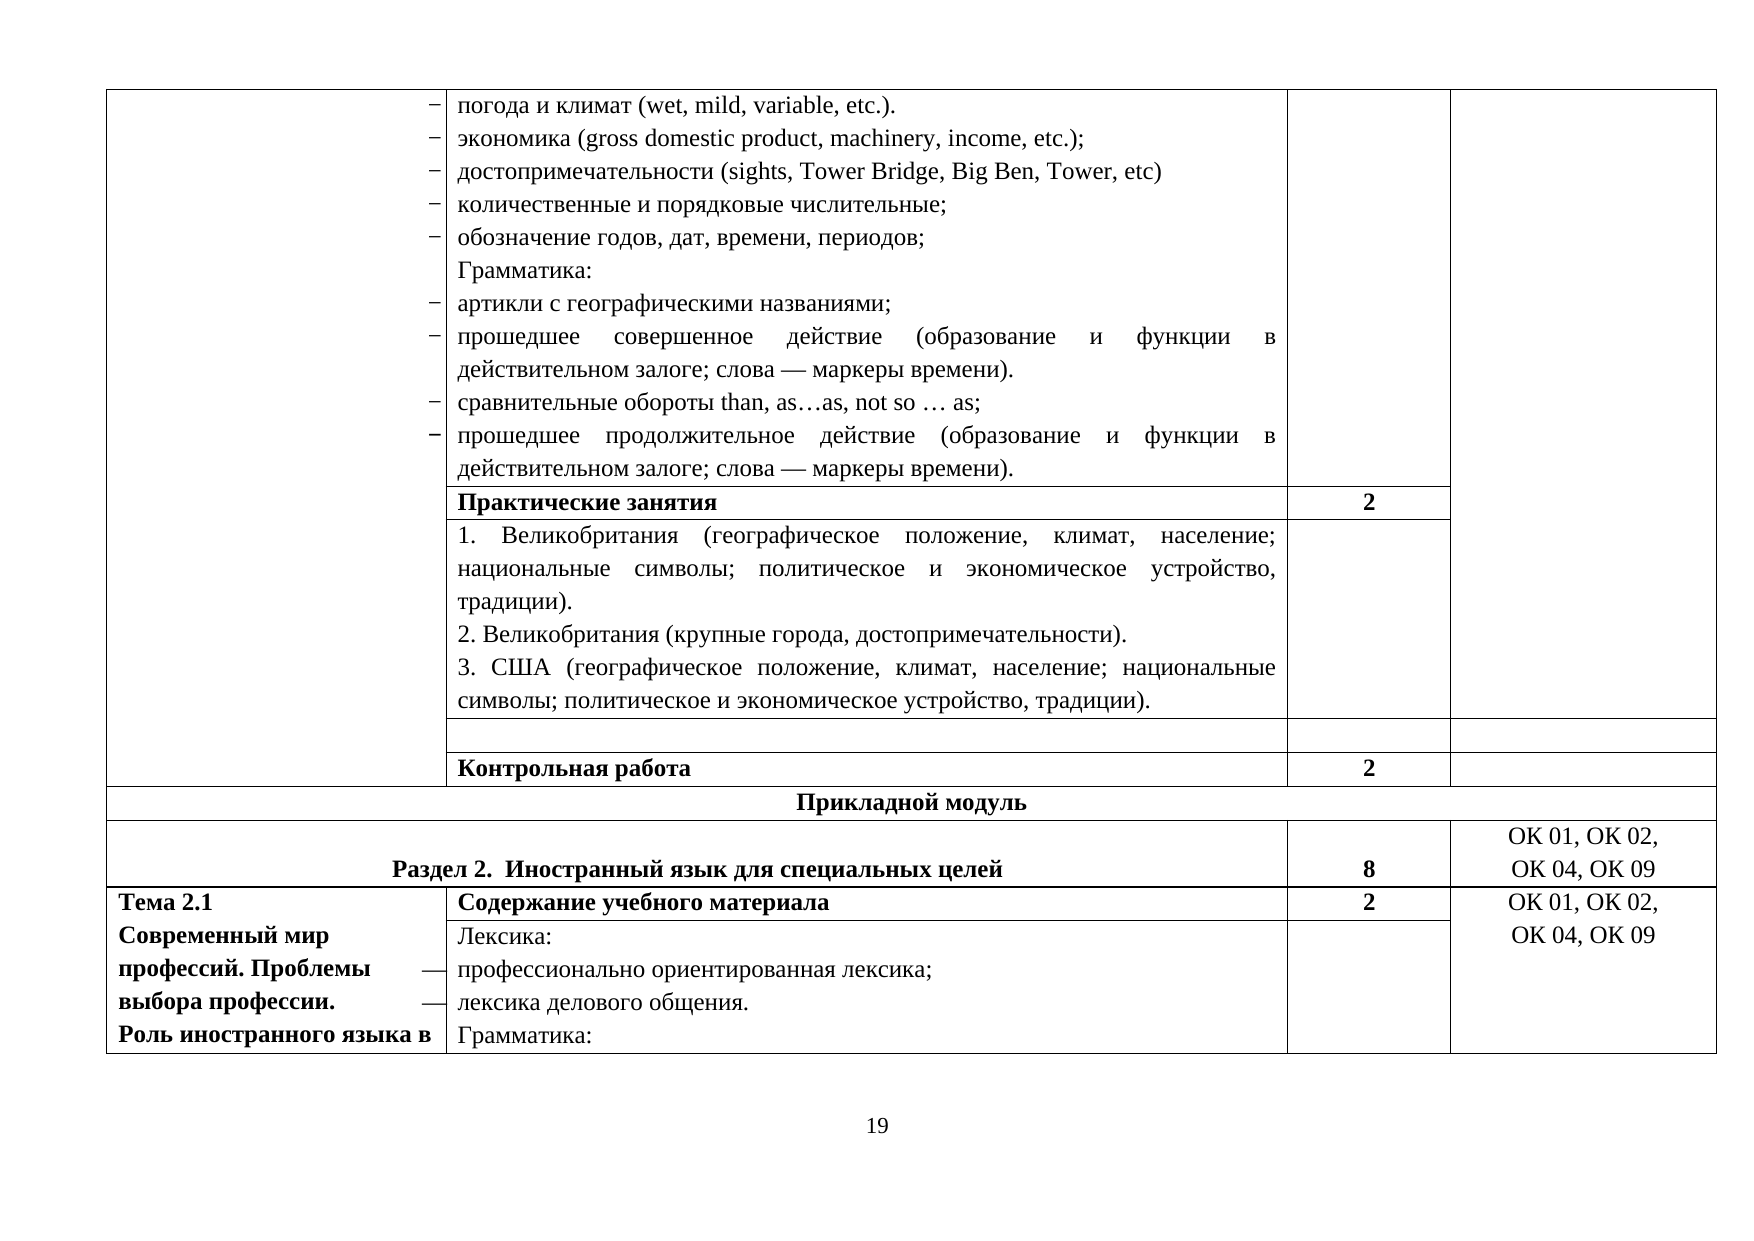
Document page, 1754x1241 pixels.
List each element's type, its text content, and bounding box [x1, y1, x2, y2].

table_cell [447, 90, 1287, 486]
table_cell Раздел 2. Иностранный язык для специальных целей [107, 821, 1287, 886]
table_cell 2 [1288, 888, 1450, 920]
table_cell [1288, 520, 1450, 718]
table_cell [447, 921, 1287, 1053]
table_cell 2 [1288, 487, 1450, 519]
table_cell ОК 01, ОК 02, ОК 04, ОК 09 [1451, 888, 1716, 1053]
table_cell [1288, 90, 1450, 486]
table_cell Тема 2.1 Современный мир профессий. Проблемы выбора профессии. Роль иностранного языка в вашей профессии [107, 888, 446, 1053]
table_cell 1. Великобритания (географическое положение, климат, население; национальные символы; политическое и экономическое устройство, традиции). 2. Великобритания (крупные города, достопримечательности). 3. США (географическое положение, климат, население; национальные символы; политическое и экономическое устройство, традиции). [447, 520, 1287, 718]
table_cell Контрольная работа [447, 753, 1287, 786]
table_cell [1451, 753, 1716, 786]
table_cell 8 [1288, 821, 1450, 886]
table_cell Практические занятия [447, 487, 1287, 519]
table_cell [1288, 921, 1450, 1053]
table_cell [447, 719, 1287, 752]
table_cell Прикладной модуль [107, 787, 1716, 820]
table_cell [1288, 719, 1450, 752]
table_cell Содержание учебного материала [447, 888, 1287, 920]
table_cell [1451, 719, 1716, 752]
table_cell 2 [1288, 753, 1450, 786]
table_cell ОК 01, ОК 02, ОК 04, ОК 09 [1451, 821, 1716, 886]
